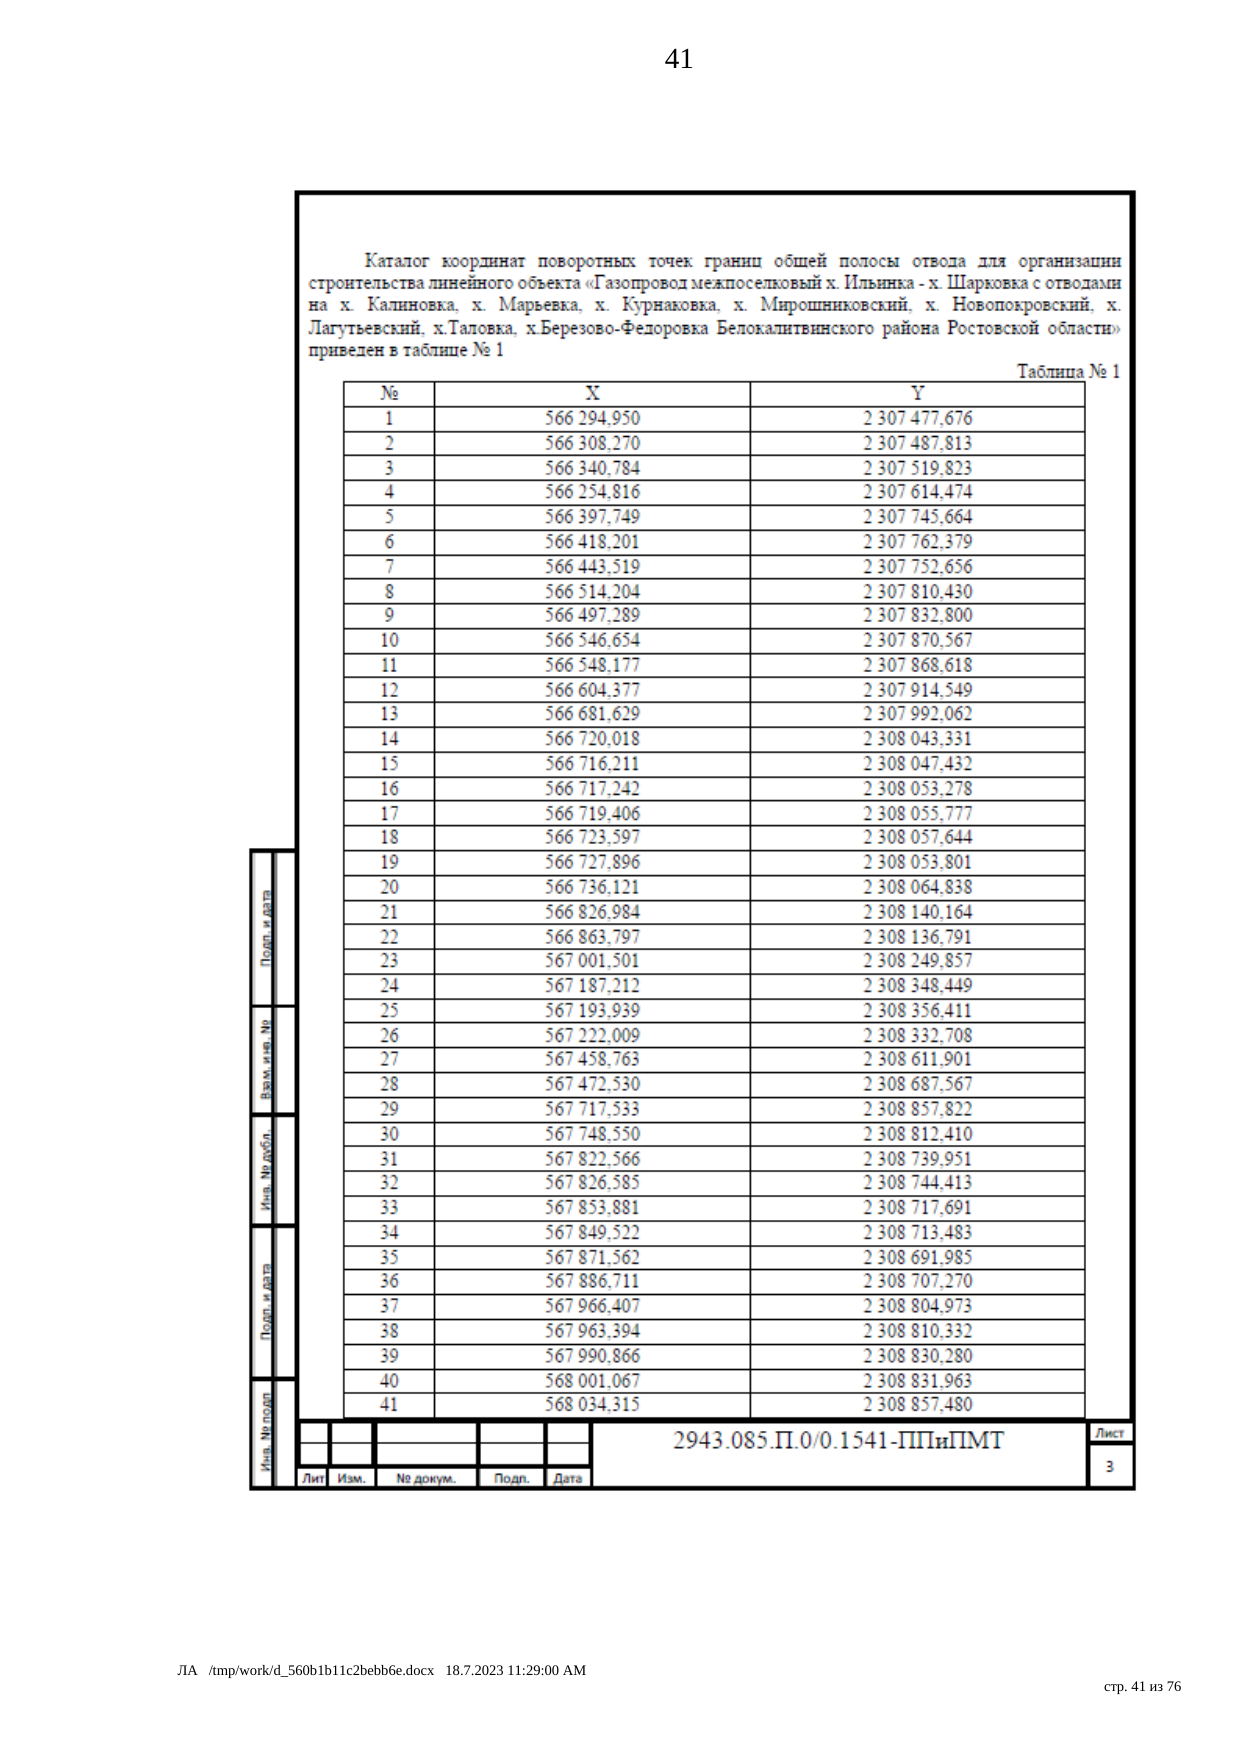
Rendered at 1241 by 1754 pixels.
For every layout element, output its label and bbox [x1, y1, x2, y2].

picture [212, 175, 1147, 1505]
